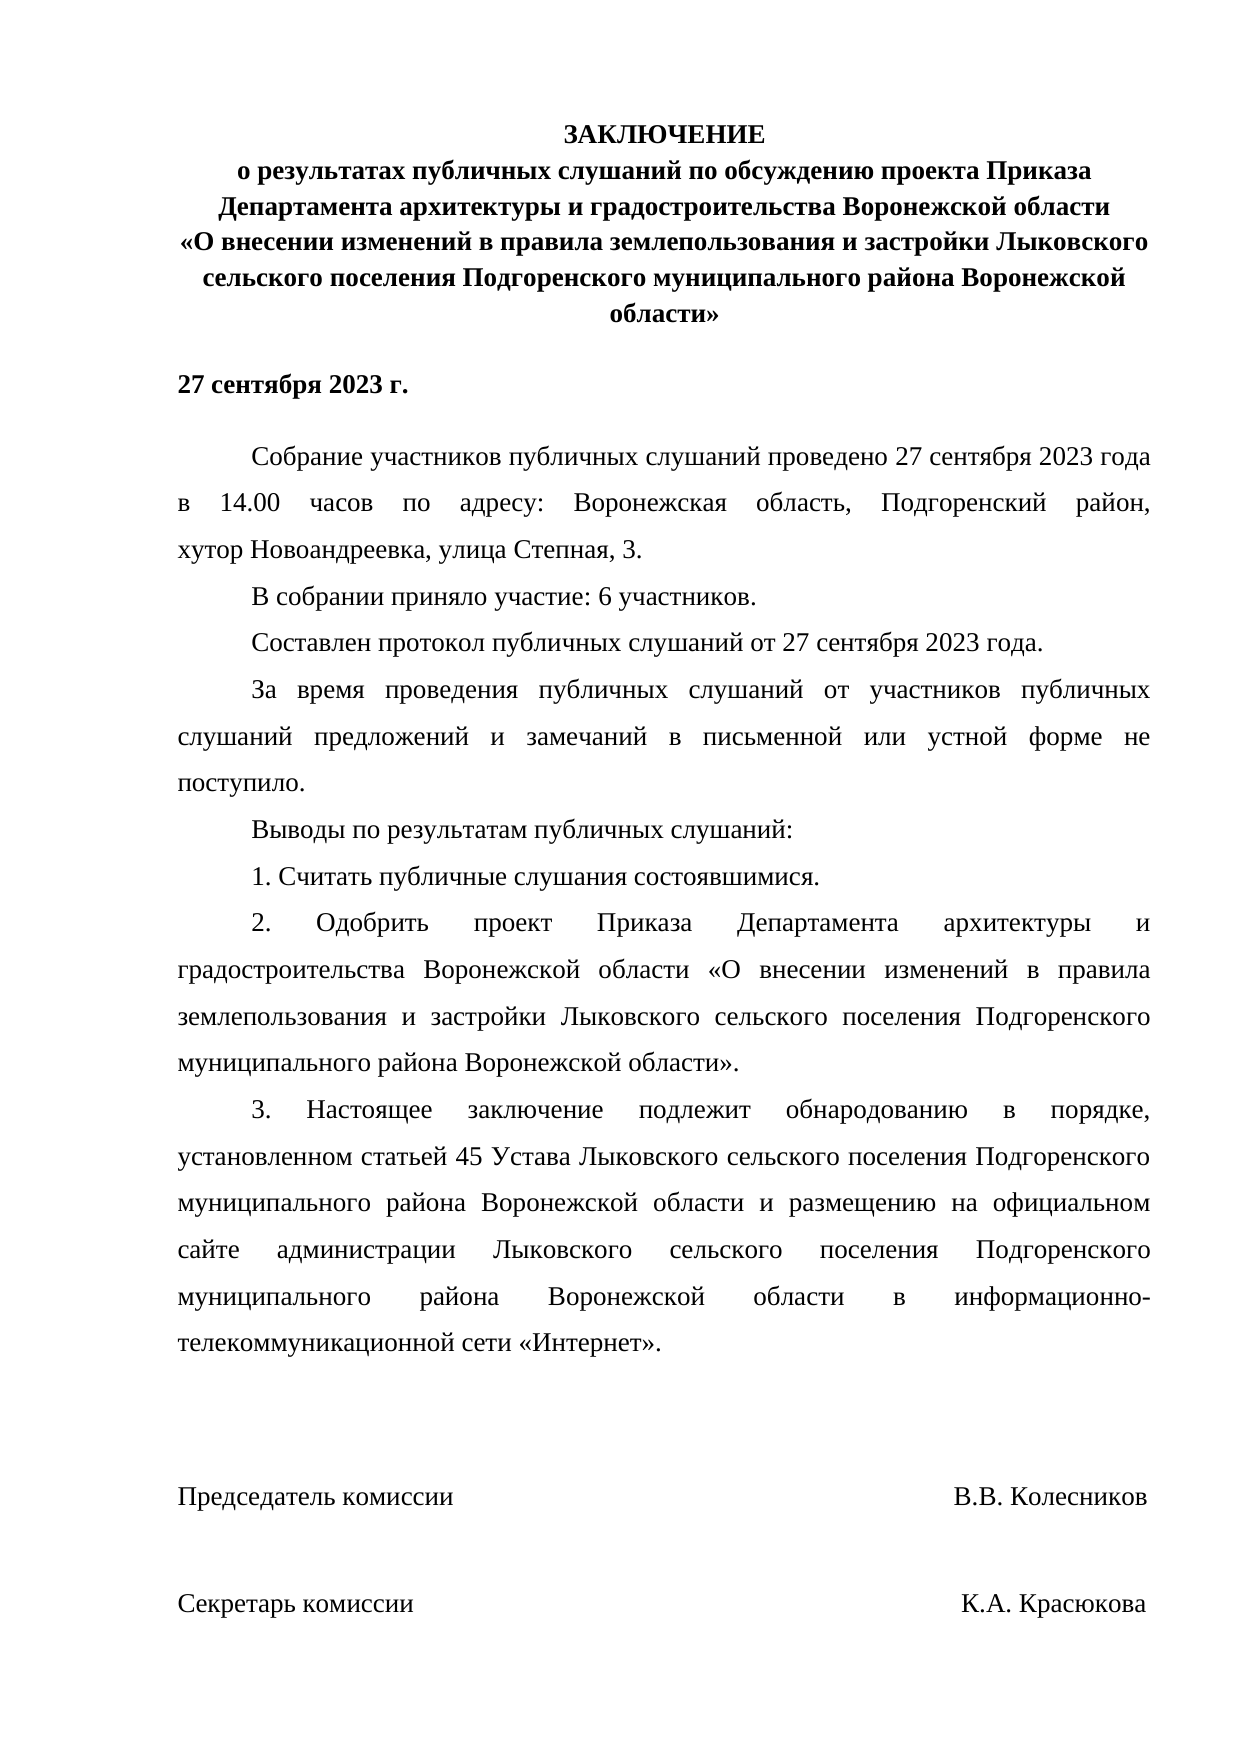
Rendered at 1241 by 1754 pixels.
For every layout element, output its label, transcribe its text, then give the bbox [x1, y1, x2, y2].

text 27 сентября 2023 г. [177, 368, 1152, 399]
text Выводы по результатам публичных слушаний: [177, 813, 1152, 844]
text Составлен протокол публичных слушаний от 27 сентября 2023 года. [177, 626, 1152, 657]
text Собрание участников публичных слушаний проведено 27 сентября 2023 года в 14.00 часов по адресу: Воронежская область, Подгоренский район, хутор Новоандреевка, улица Степная, 3. [177, 440, 1152, 564]
text 3. Настоящее заключение подлежит обнародованию в порядке, установленном статьей 45 Устава Лыковского сельского поселения Подгоренского муниципального района Воронежской области и размещению на официальном сайте администрации Лыковского сельского поселения Подгоренского муниципального района Воронежской области в информационно-телекоммуникационной сети «Интернет». [177, 1093, 1152, 1357]
text За время проведения публичных слушаний от участников публичных слушаний предложений и замечаний в письменной или устной форме не поступило. [177, 673, 1152, 797]
text Председатель комиссии В.В. Колесников [177, 1480, 1152, 1511]
text о результатах публичных слушаний по обсуждению проекта Приказа Департамента архитектуры и градостроительства Воронежской области «О внесении изменений в правила землепользования и застройки Лыковского сельского поселения Подгоренского муниципального района Воронежской области» [177, 154, 1152, 328]
text В собрании приняло участие: 6 участников. [177, 580, 1152, 611]
text Секретарь комиссии К.А. Красюкова [177, 1587, 1152, 1618]
text ЗАКЛЮЧЕНИЕ [177, 118, 1152, 149]
text 2. Одобрить проект Приказа Департамента архитектуры и градостроительства Воронежской области «О внесении изменений в правила землепользования и застройки Лыковского сельского поселения Подгоренского муниципального района Воронежской области». [177, 906, 1152, 1077]
text 1. Считать публичные слушания состоявшимися. [177, 860, 1152, 891]
